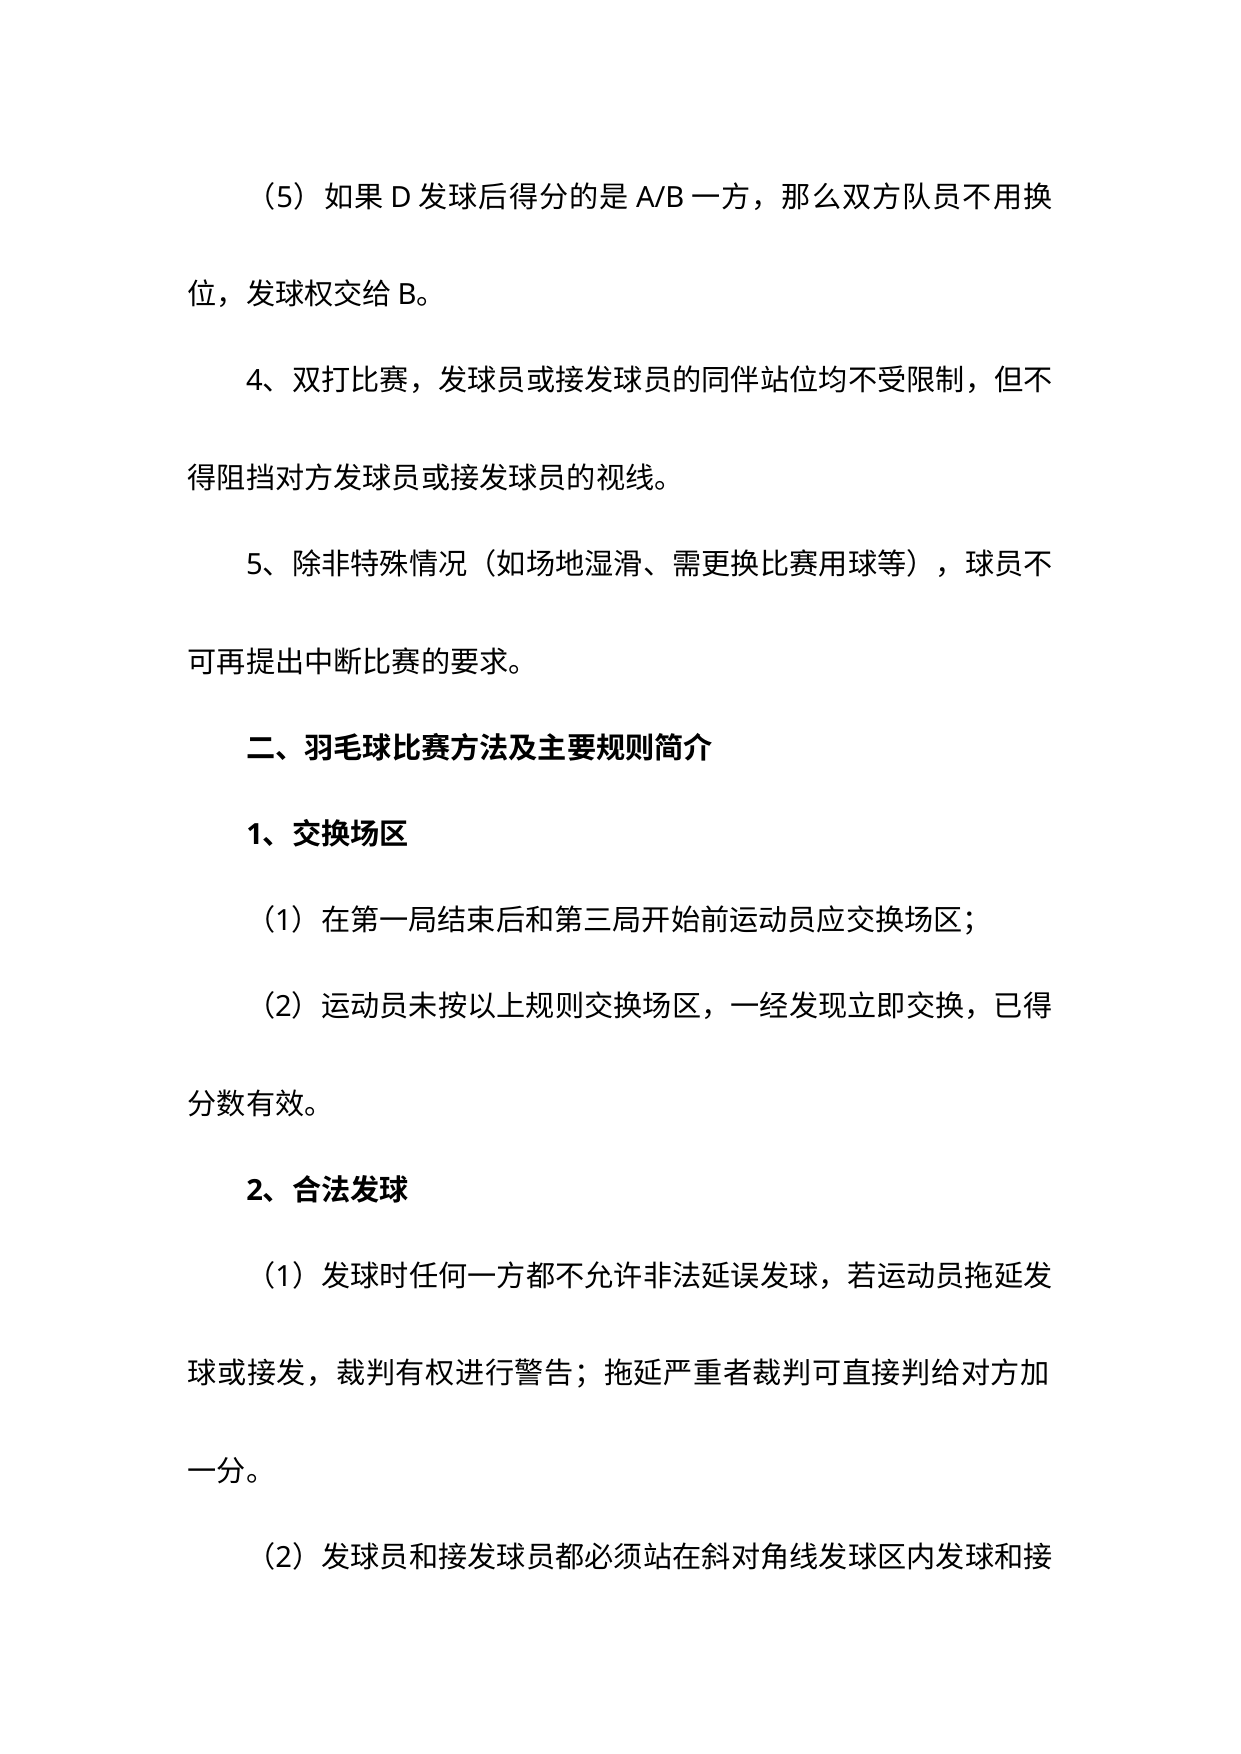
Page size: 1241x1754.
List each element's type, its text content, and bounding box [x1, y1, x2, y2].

text 1、交换场区 [187, 799, 1053, 864]
text 二、羽毛球比赛方法及主要规则简介 [187, 713, 1053, 778]
list 运动员未按以上规则交换场区，一经发现立即交换，已得分数有效。 [187, 971, 1053, 1134]
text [187, 1522, 1053, 1587]
list 在第一局结束后和第三局开始前运动员应交换场区； [187, 885, 1053, 950]
text 5、除非特殊情况（如场地湿滑、需更换比赛用球等），球员不可再提出中断比赛的要求。 [187, 529, 1053, 692]
text （5）如果D发球后得分的是A/B一方，那么双方队员不用换位，发球权交给B。 [187, 162, 1053, 324]
text 4、双打比赛，发球员或接发球员的同伴站位均不受限制，但不得阻挡对方发球员或接发球员的视线。 [187, 346, 1053, 508]
text 2、合法发球 [187, 1155, 1053, 1220]
text （1）发球时任何一方都不允许非法延误发球，若运动员拖延发球或接发，裁判有权进行警告；拖延严重者裁判可直接判给对方加一分。 [187, 1241, 1053, 1501]
